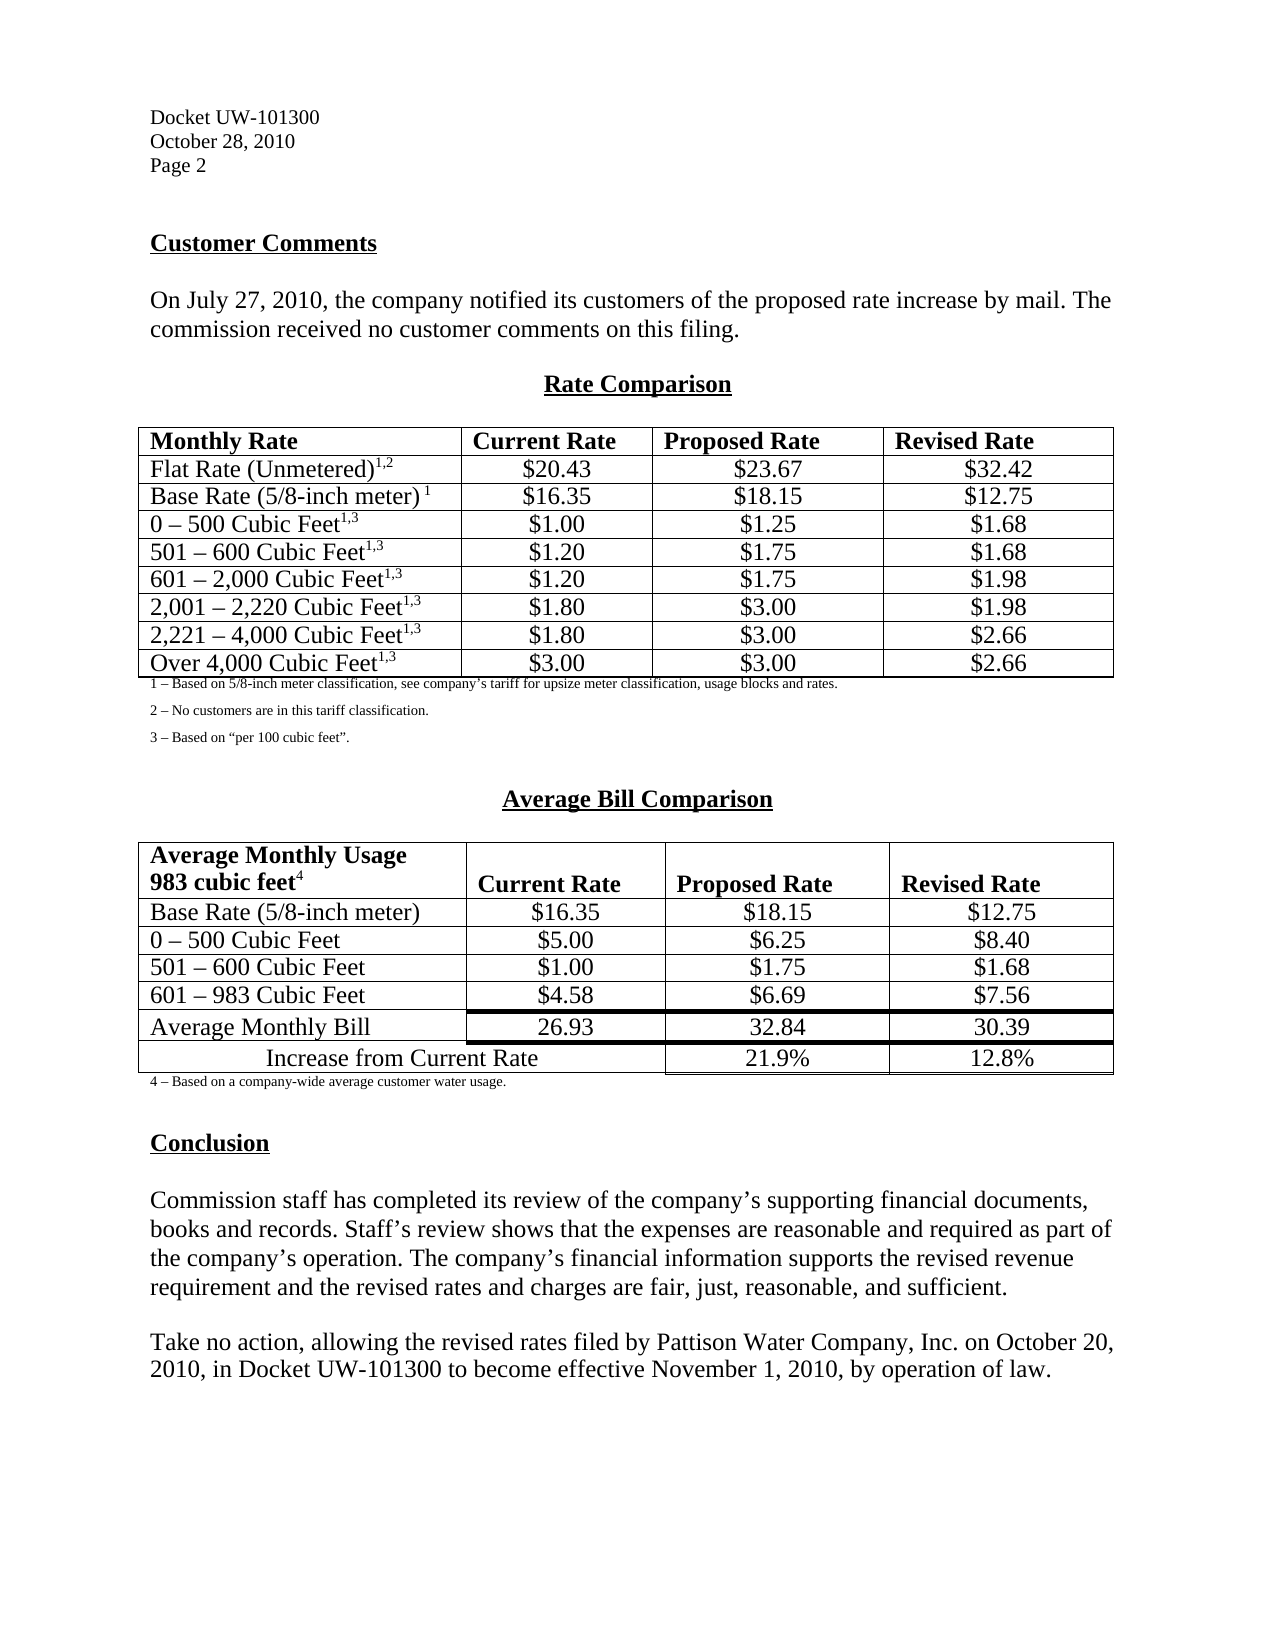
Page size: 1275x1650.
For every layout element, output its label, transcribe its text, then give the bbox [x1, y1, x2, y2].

table_header Revised Rate [890, 843, 1113, 898]
table_cell $2.66 [884, 650, 1113, 676]
table_cell $7.56 [890, 982, 1113, 1009]
table_cell $1.25 [653, 511, 883, 538]
table_cell $16.35 [467, 899, 665, 926]
table_cell $1.20 [462, 567, 652, 593]
table_cell 2,001 – 2,220 Cubic Feet1,3 [139, 594, 461, 621]
text Average Bill Comparison [150, 786, 1125, 813]
table_cell Over 4,000 Cubic Feet1,3 [139, 650, 461, 676]
table_cell $3.00 [653, 622, 883, 649]
table_cell $8.40 [890, 927, 1113, 953]
table_header Current Rate [462, 428, 652, 455]
text 1 – Based on 5/8-inch meter classification, see company’s tariff for upsize meter classification, usage blocks and rates. [150, 677, 1125, 704]
table_cell $1.20 [462, 539, 652, 566]
table_cell $1.68 [884, 539, 1113, 566]
table_cell Base Rate (5/8-inch meter) 1 [139, 484, 461, 510]
table_cell $18.15 [653, 484, 883, 510]
table_cell $6.25 [666, 927, 889, 953]
text Take no action, allowing the revised rates filed by Pattison Water Company, Inc. on October 20, 2010, in Docket UW-101300 to become effective November 1, 2010, by operation of law. [150, 1329, 1125, 1383]
text Conclusion [150, 1130, 1125, 1157]
table_cell 601 – 2,000 Cubic Feet1,3 [139, 567, 461, 593]
text 3 – Based on “per 100 cubic feet”. [150, 731, 1125, 757]
table_header Proposed Rate [666, 843, 889, 898]
table_cell $1.00 [467, 955, 665, 981]
text Rate Comparison [150, 372, 1125, 398]
table_cell $32.84 [666, 1014, 889, 1040]
table_cell 0 – 500 Cubic Feet [139, 927, 466, 953]
table_cell Average Monthly Bill [139, 1010, 466, 1040]
table_header Monthly Rate [139, 428, 461, 455]
table_header Current Rate [467, 843, 665, 898]
table_cell $30.39 [890, 1014, 1113, 1040]
table_cell $1.68 [884, 511, 1113, 538]
table_cell $6.69 [666, 982, 889, 1009]
text 4 – Based on a company-wide average customer water usage. [150, 1075, 1125, 1101]
table_cell $4.58 [467, 982, 665, 1009]
text 2 – No customers are in this tariff classification. [150, 704, 1125, 731]
table_cell 2,221 – 4,000 Cubic Feet1,3 [139, 622, 461, 649]
table_cell 501 – 600 Cubic Feet [139, 955, 466, 981]
table_cell 601 – 983 Cubic Feet [139, 982, 466, 1009]
table_cell $5.00 [467, 927, 665, 953]
table_cell $1.75 [653, 539, 883, 566]
table_cell $3.00 [653, 594, 883, 621]
table_cell $12.75 [890, 899, 1113, 926]
table_cell $18.15 [666, 899, 889, 926]
table_cell $23.67 [653, 456, 883, 482]
table_header Revised Rate [884, 428, 1113, 455]
table_cell $1.00 [462, 511, 652, 538]
table_cell $16.35 [462, 484, 652, 510]
table_cell $1.75 [653, 567, 883, 593]
table_cell $1.98 [884, 594, 1113, 621]
table_header Average Monthly Usage 983 cubic feet4 [139, 843, 466, 898]
table_cell 12.8% [890, 1045, 1113, 1072]
text Customer Comments [150, 230, 1125, 257]
table_cell $12.75 [884, 484, 1113, 510]
table_cell $26.93 [467, 1014, 665, 1040]
table_cell $20.43 [462, 456, 652, 482]
table_cell $1.80 [462, 594, 652, 621]
text Commission staff has completed its review of the company’s supporting financial documents, books and records. Staff’s review shows that the expenses are reasonable and required as part of the company’s operation. The company’s financial information supports the revised revenue requirement and the revised rates and charges are fair, just, reasonable, and sufficient. [150, 1186, 1125, 1301]
table_cell $3.00 [462, 650, 652, 676]
table_cell 0 – 500 Cubic Feet1,3 [139, 511, 461, 538]
table_cell $1.68 [890, 955, 1113, 981]
table_cell 501 – 600 Cubic Feet1,3 [139, 539, 461, 566]
table_cell 21.9% [666, 1045, 889, 1072]
table_cell $2.66 [884, 622, 1113, 649]
table_header Proposed Rate [653, 428, 883, 455]
text On July 27, 2010, the company notified its customers of the proposed rate increase by mail. The commission received no customer comments on this filing. [150, 285, 1125, 343]
table_cell Flat Rate (Unmetered)1,2 [139, 456, 461, 482]
table_cell $1.75 [666, 955, 889, 981]
table_cell $3.00 [653, 650, 883, 676]
table_cell $1.98 [884, 567, 1113, 593]
table_cell $1.80 [462, 622, 652, 649]
table_cell $32.42 [884, 456, 1113, 482]
table_cell Base Rate (5/8-inch meter) [139, 899, 466, 926]
table_cell Increase from Current Rate [139, 1041, 665, 1072]
